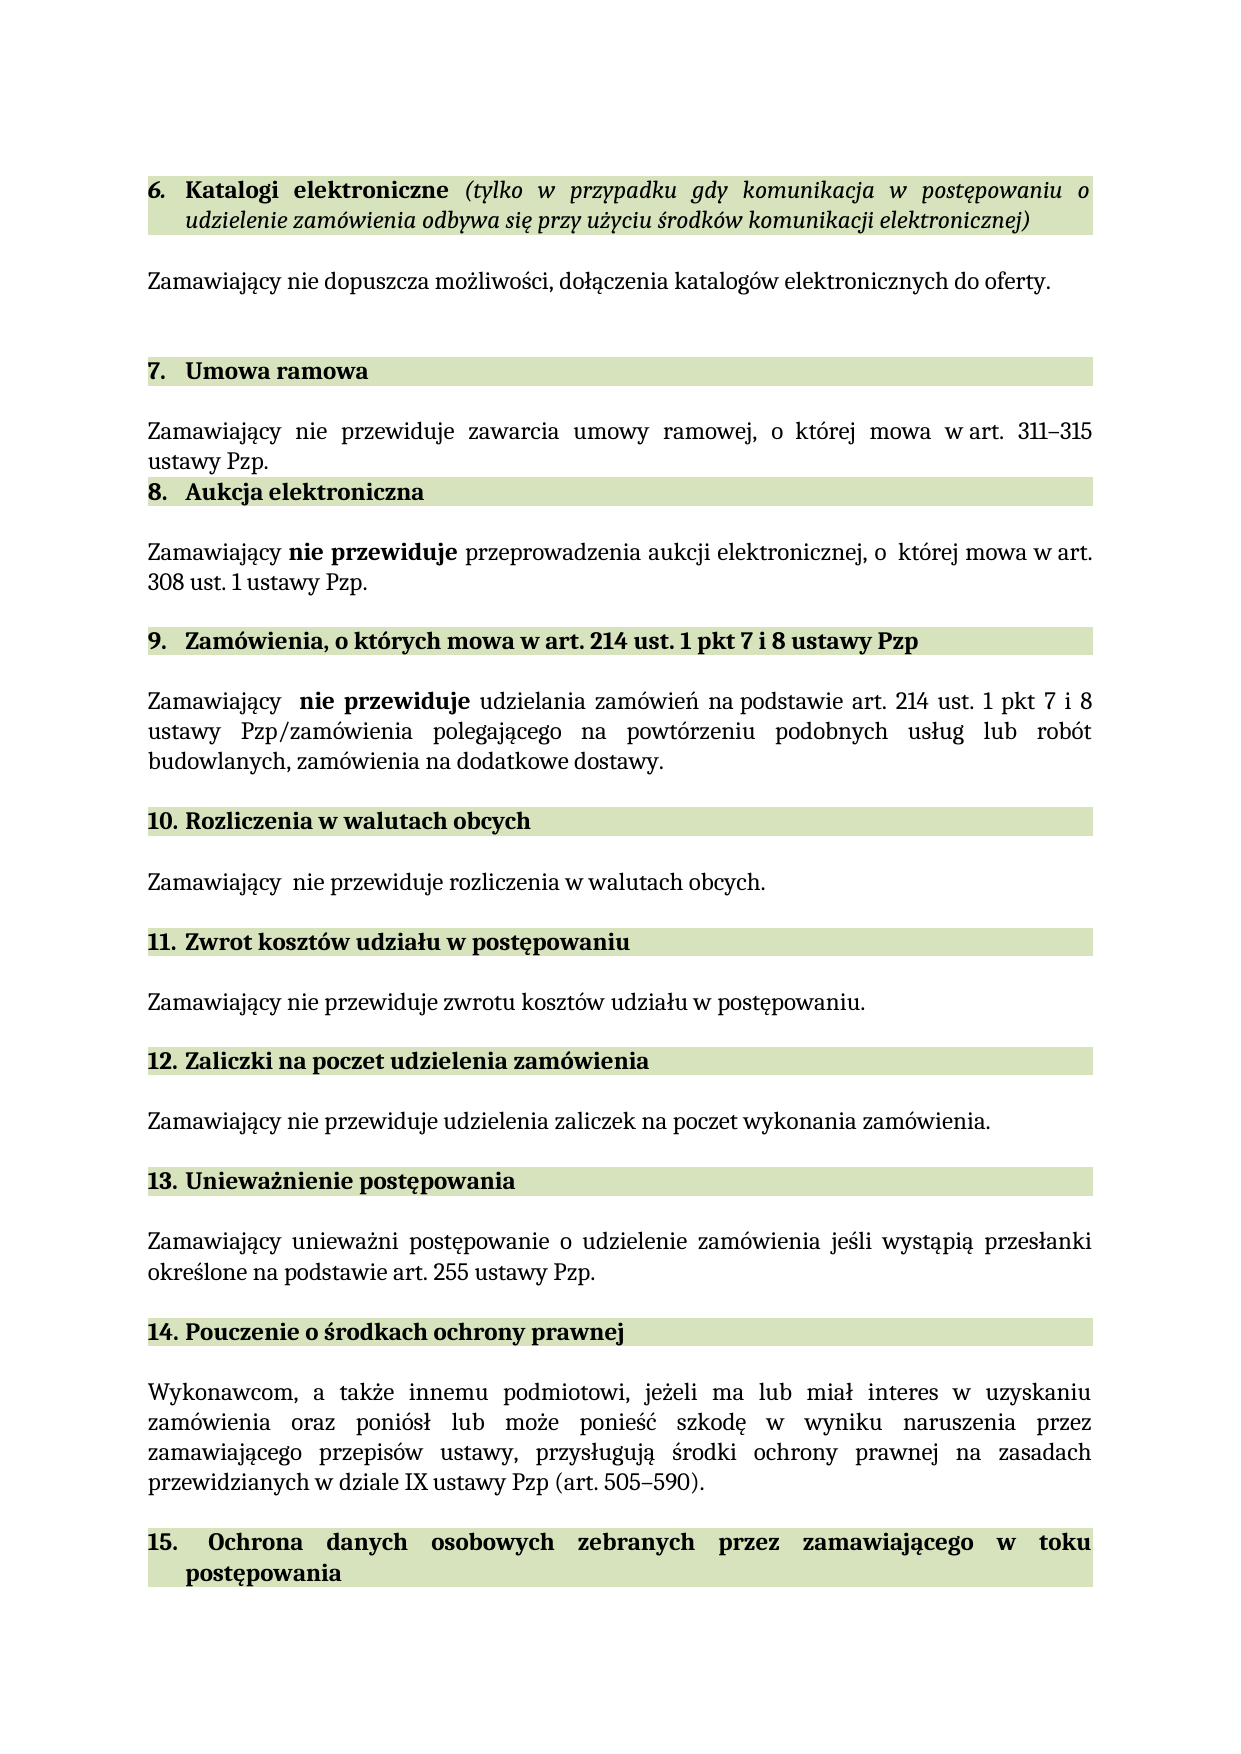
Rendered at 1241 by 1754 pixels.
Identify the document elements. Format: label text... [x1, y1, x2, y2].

list Zwrot kosztów udziału w postępowaniu [148, 928, 1093, 956]
list Aukcja elektroniczna [148, 477, 1093, 506]
list Pouczenie o środkach ochrony prawnej [148, 1318, 1093, 1346]
list Katalogi elektroniczne (tylko w przypadku gdy komunikacja w postępowaniu o udzielenie zamówienia odbywa się przy użyciu środków komunikacji elektronicznej) [148, 176, 1093, 235]
list Zaliczki na poczet udzielenia zamówienia [148, 1047, 1093, 1075]
list Ochrona danych osobowych zebranych przez zamawiającego w toku postępowania [148, 1528, 1093, 1587]
text Zamawiający nie przewiduje zawarcia umowy ramowej, o której mowa w art. 311–315 ustawy Pzp. [148, 417, 1093, 476]
list Zamówienia, o których mowa w art. 214 ust. 1 pkt 7 i 8 ustawy Pzp [148, 627, 1093, 655]
list Umowa ramowa [148, 357, 1093, 386]
text Zamawiający nie przewiduje rozliczenia w walutach obcych. [148, 867, 1093, 896]
text Zamawiający nie przewiduje przeprowadzenia aukcji elektronicznej, o której mowa w art. 308 ust. 1 ustawy Pzp. [148, 538, 1093, 596]
text Zamawiający nie przewiduje udzielania zamówień na podstawie art. 214 ust. 1 pkt 7 i 8 ustawy Pzp/zamówienia polegającego na powtórzeniu podobnych usług lub robót budowlanych, zamówienia na dodatkowe dostawy. [148, 687, 1093, 776]
text Zamawiający unieważni postępowanie o udzielenie zamówienia jeśli wystąpią przesłanki określone na podstawie art. 255 ustawy Pzp. [148, 1227, 1093, 1286]
list Rozliczenia w walutach obcych [148, 807, 1093, 836]
list Unieważnienie postępowania [148, 1167, 1093, 1196]
text Zamawiający nie przewiduje zwrotu kosztów udziału w postępowaniu. [148, 988, 1093, 1017]
text Wykonawcom, a także innemu podmiotowi, jeżeli ma lub miał interes w uzyskaniu zamówienia oraz poniósł lub może ponieść szkodę w wyniku naruszenia przez zamawiającego przepisów ustawy, przysługują środki ochrony prawnej na zasadach przewidzianych w dziale IX ustawy Pzp (art. 505–590). [148, 1378, 1093, 1497]
text Zamawiający nie przewiduje udzielenia zaliczek na poczet wykonania zamówienia. [148, 1107, 1093, 1136]
text Zamawiający nie dopuszcza możliwości, dołączenia katalogów elektronicznych do oferty. [148, 267, 1093, 295]
